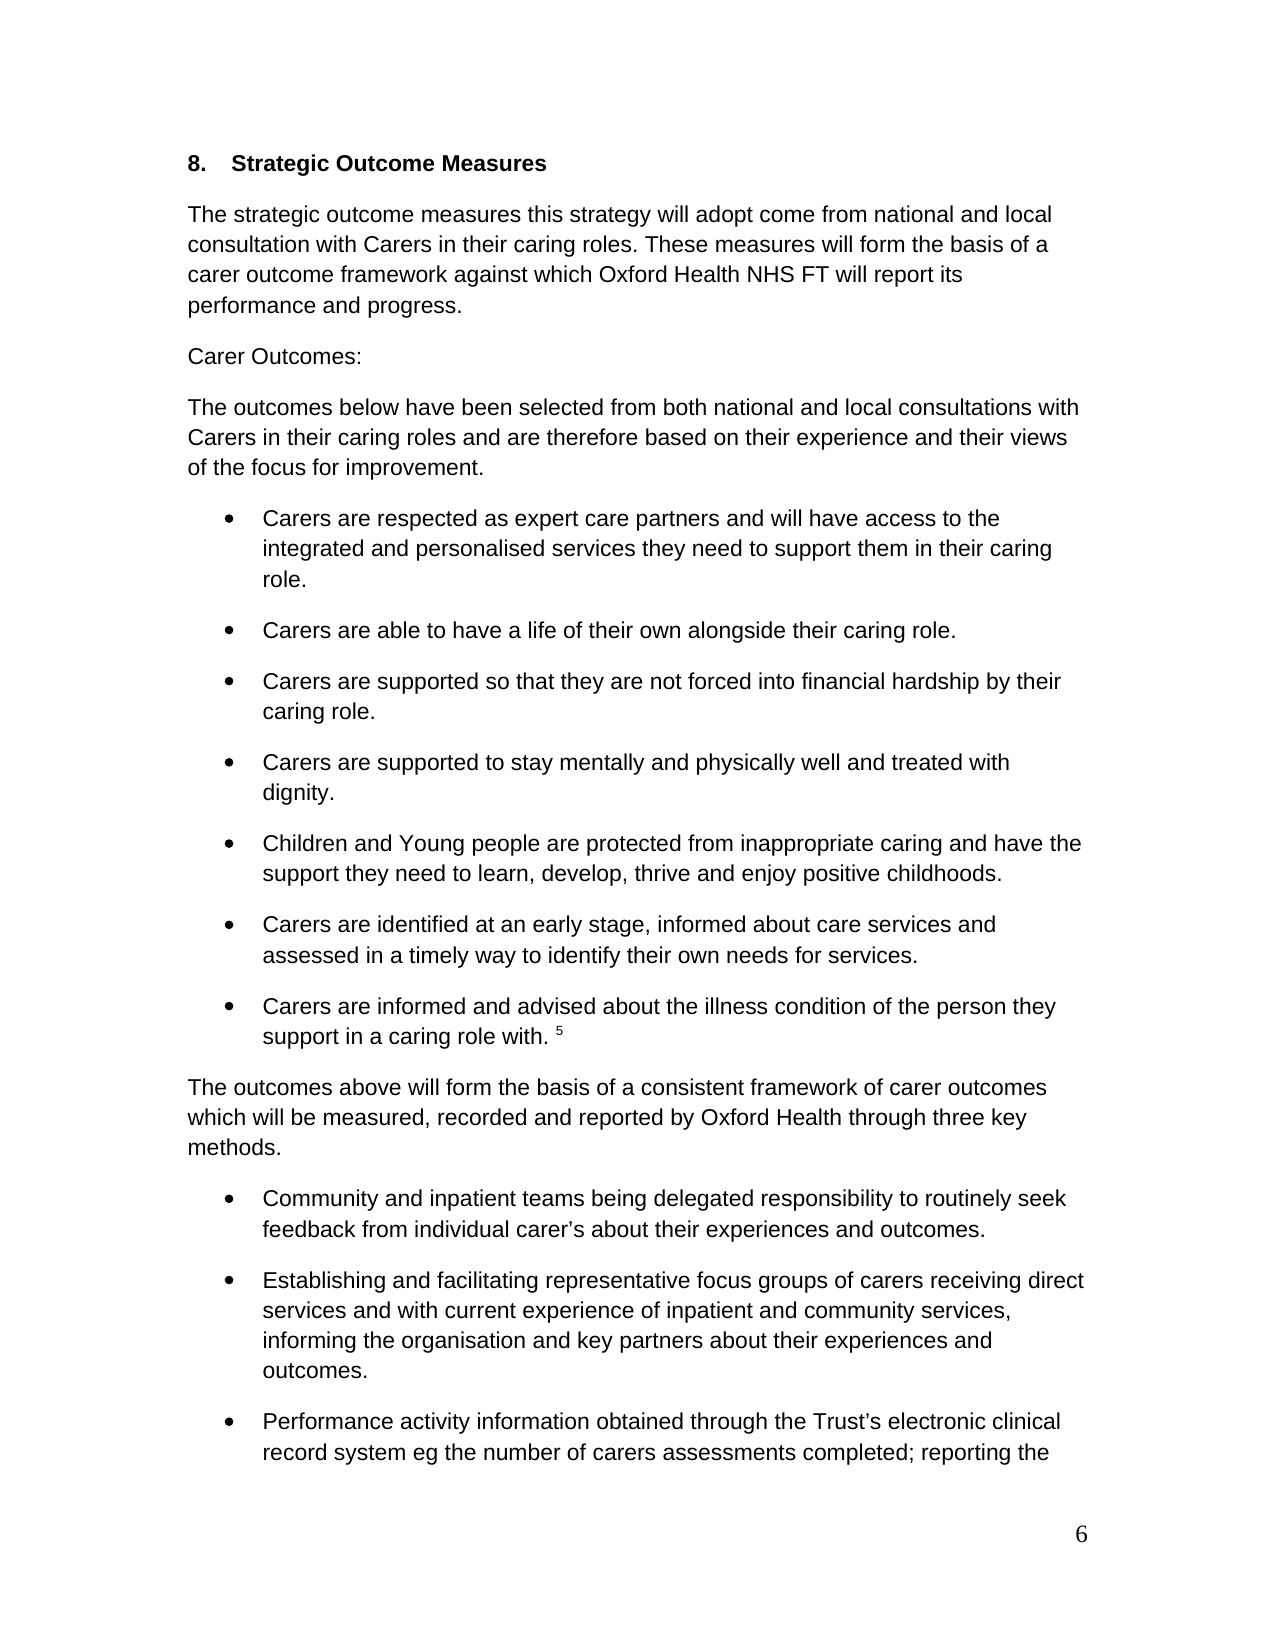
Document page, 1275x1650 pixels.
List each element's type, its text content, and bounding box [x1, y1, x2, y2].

text The outcomes above will form the basis of a consistent framework of carer outcomes which will be measured, recorded and reported by Oxford Health through three key methods. [187, 1074, 1087, 1161]
list Strategic Outcome Measures [187, 150, 1087, 176]
text The strategic outcome measures this strategy will adopt come from national and local consultation with Carers in their caring roles. These measures will form the basis of a carer outcome framework against which Oxford Health NHS FT will report its performance and progress. [187, 201, 1087, 318]
list Carers are identified at an early stage, informed about care services and assessed in a timely way to identify their own needs for services. [225, 911, 1087, 968]
list Children and Young people are protected from inappropriate caring and have the support they need to learn, develop, thrive and enjoy positive childhoods. [225, 830, 1087, 887]
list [225, 1408, 1087, 1465]
text Carer Outcomes: [187, 343, 1087, 369]
list Community and inpatient teams being delegated responsibility to routinely seek feedback from individual carer’s about their experiences and outcomes. [225, 1185, 1087, 1242]
list Carers are supported so that they are not forced into financial hardship by their caring role. [225, 668, 1087, 724]
list Establishing and facilitating representative focus groups of carers receiving direct services and with current experience of inpatient and community services, informing the organisation and key partners about their experiences and outcomes. [225, 1267, 1087, 1384]
list Carers are supported to stay mentally and physically well and treated with dignity. [225, 749, 1087, 806]
list Carers are respected as expert care partners and will have access to the integrated and personalised services they need to support them in their caring role. [225, 505, 1087, 592]
list Carers are informed and advised about the illness condition of the person they support in a caring role with. 5 [225, 993, 1087, 1049]
text The outcomes below have been selected from both national and local consultations with Carers in their caring roles and are therefore based on their experience and their views of the focus for improvement. [187, 394, 1087, 481]
list Carers are able to have a life of their own alongside their caring role. [225, 617, 1087, 643]
